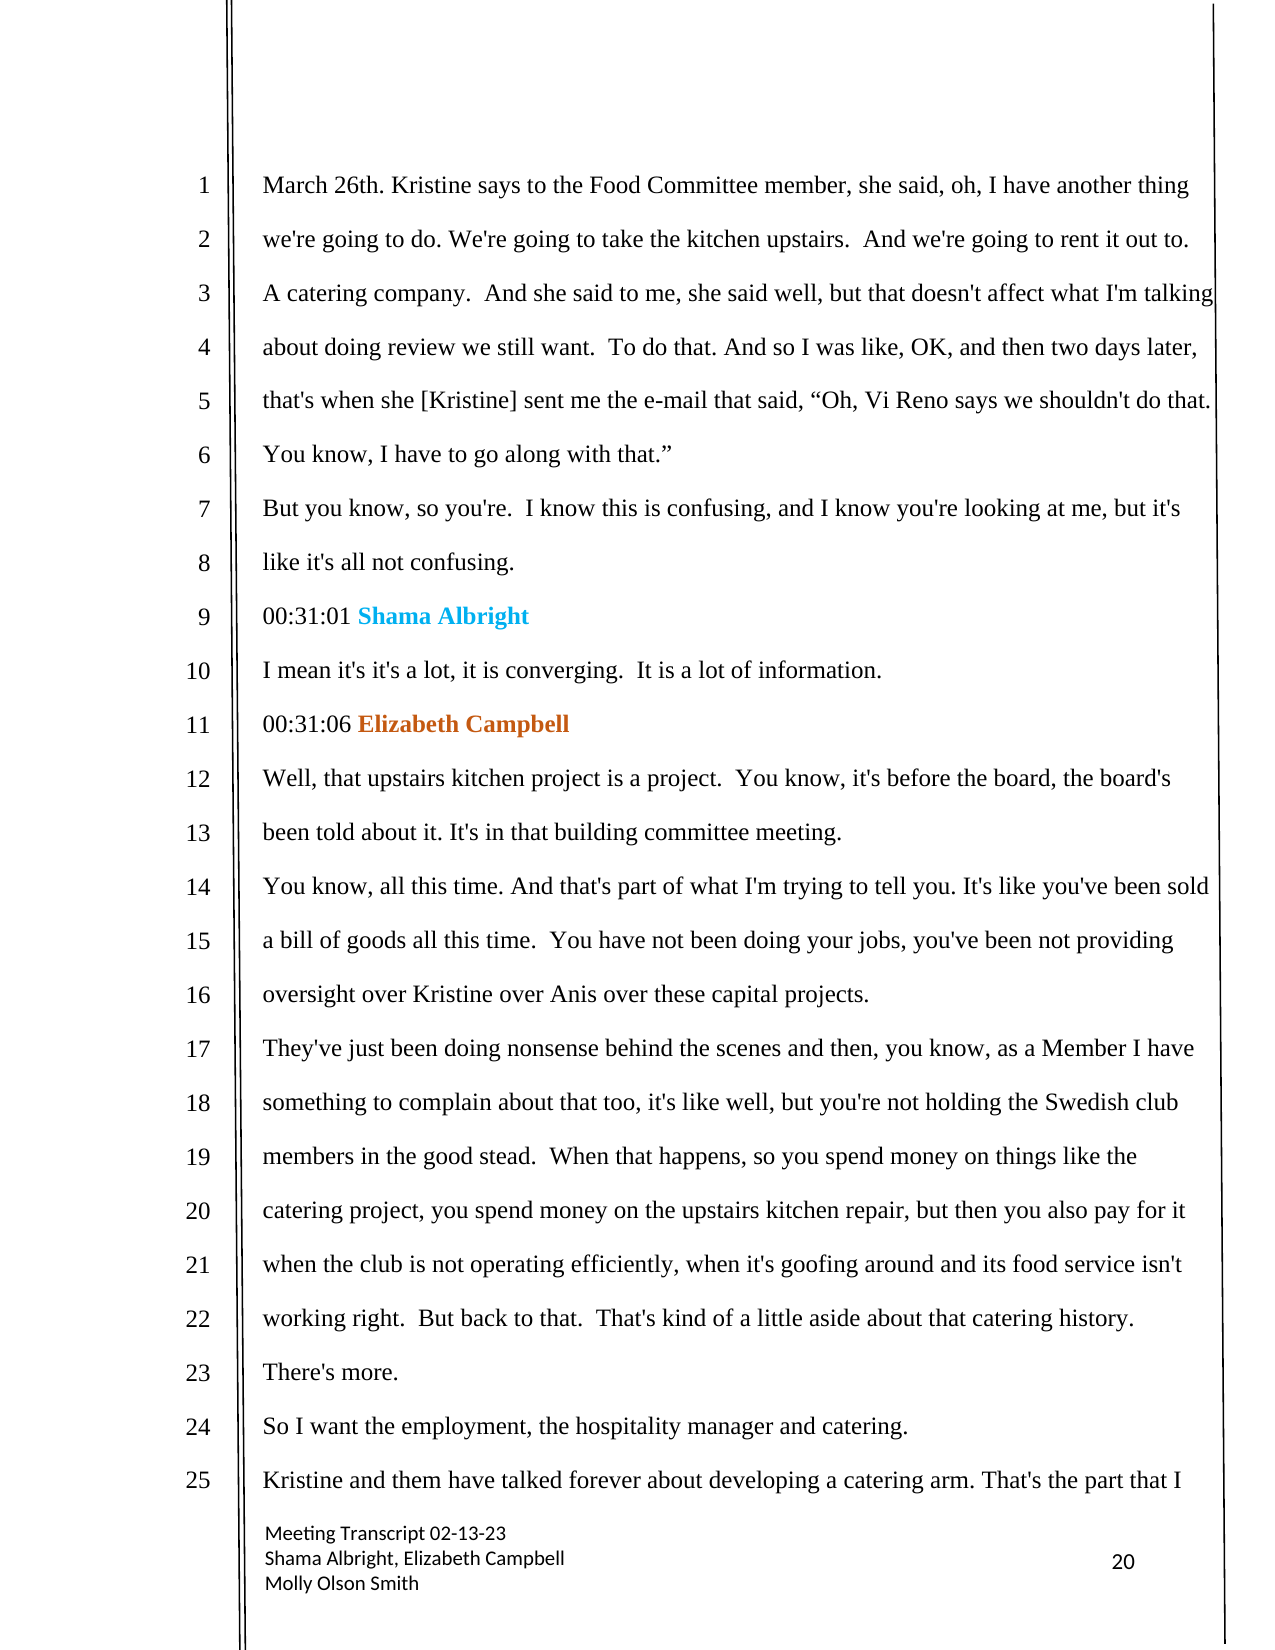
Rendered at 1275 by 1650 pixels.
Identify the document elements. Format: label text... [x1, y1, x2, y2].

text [262, 1445, 1218, 1499]
text But you know, so you're. I know this is confusing, and I know you're looking at me, but it's like it's all not confusing. [262, 474, 1218, 582]
text I mean it's it's a lot, it is converging. It is a lot of information. [262, 636, 1218, 689]
text They've just been doing nonsense behind the scenes and then, you know, as a Member I have something to complain about that too, it's like well, but you're not holding the Swedish club members in the good stead. When that happens, so you spend money on things like the catering project, you spend money on the upstairs kitchen repair, but then you also pay for it when the club is not operating efficiently, when it's goofing around and its food service isn't working right. But back to that. That's kind of a little aside about that catering history. [262, 1013, 1218, 1337]
text There's more. [262, 1337, 1218, 1391]
text You know, all this time. And that's part of what I'm trying to tell you. It's like you've been sold a bill of goods all this time. You have not been doing your jobs, you've been not providing oversight over Kristine over Anis over these capital projects. [262, 851, 1218, 1013]
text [262, 150, 1218, 474]
text 00:31:06 Elizabeth Campbell [262, 689, 1218, 743]
text Well, that upstairs kitchen project is a project. You know, it's before the board, the board's been told about it. It's in that building committee meeting. [262, 743, 1218, 851]
text So I want the employment, the hospitality manager and catering. [262, 1391, 1218, 1445]
text 00:31:01 Shama Albright [262, 582, 1218, 636]
